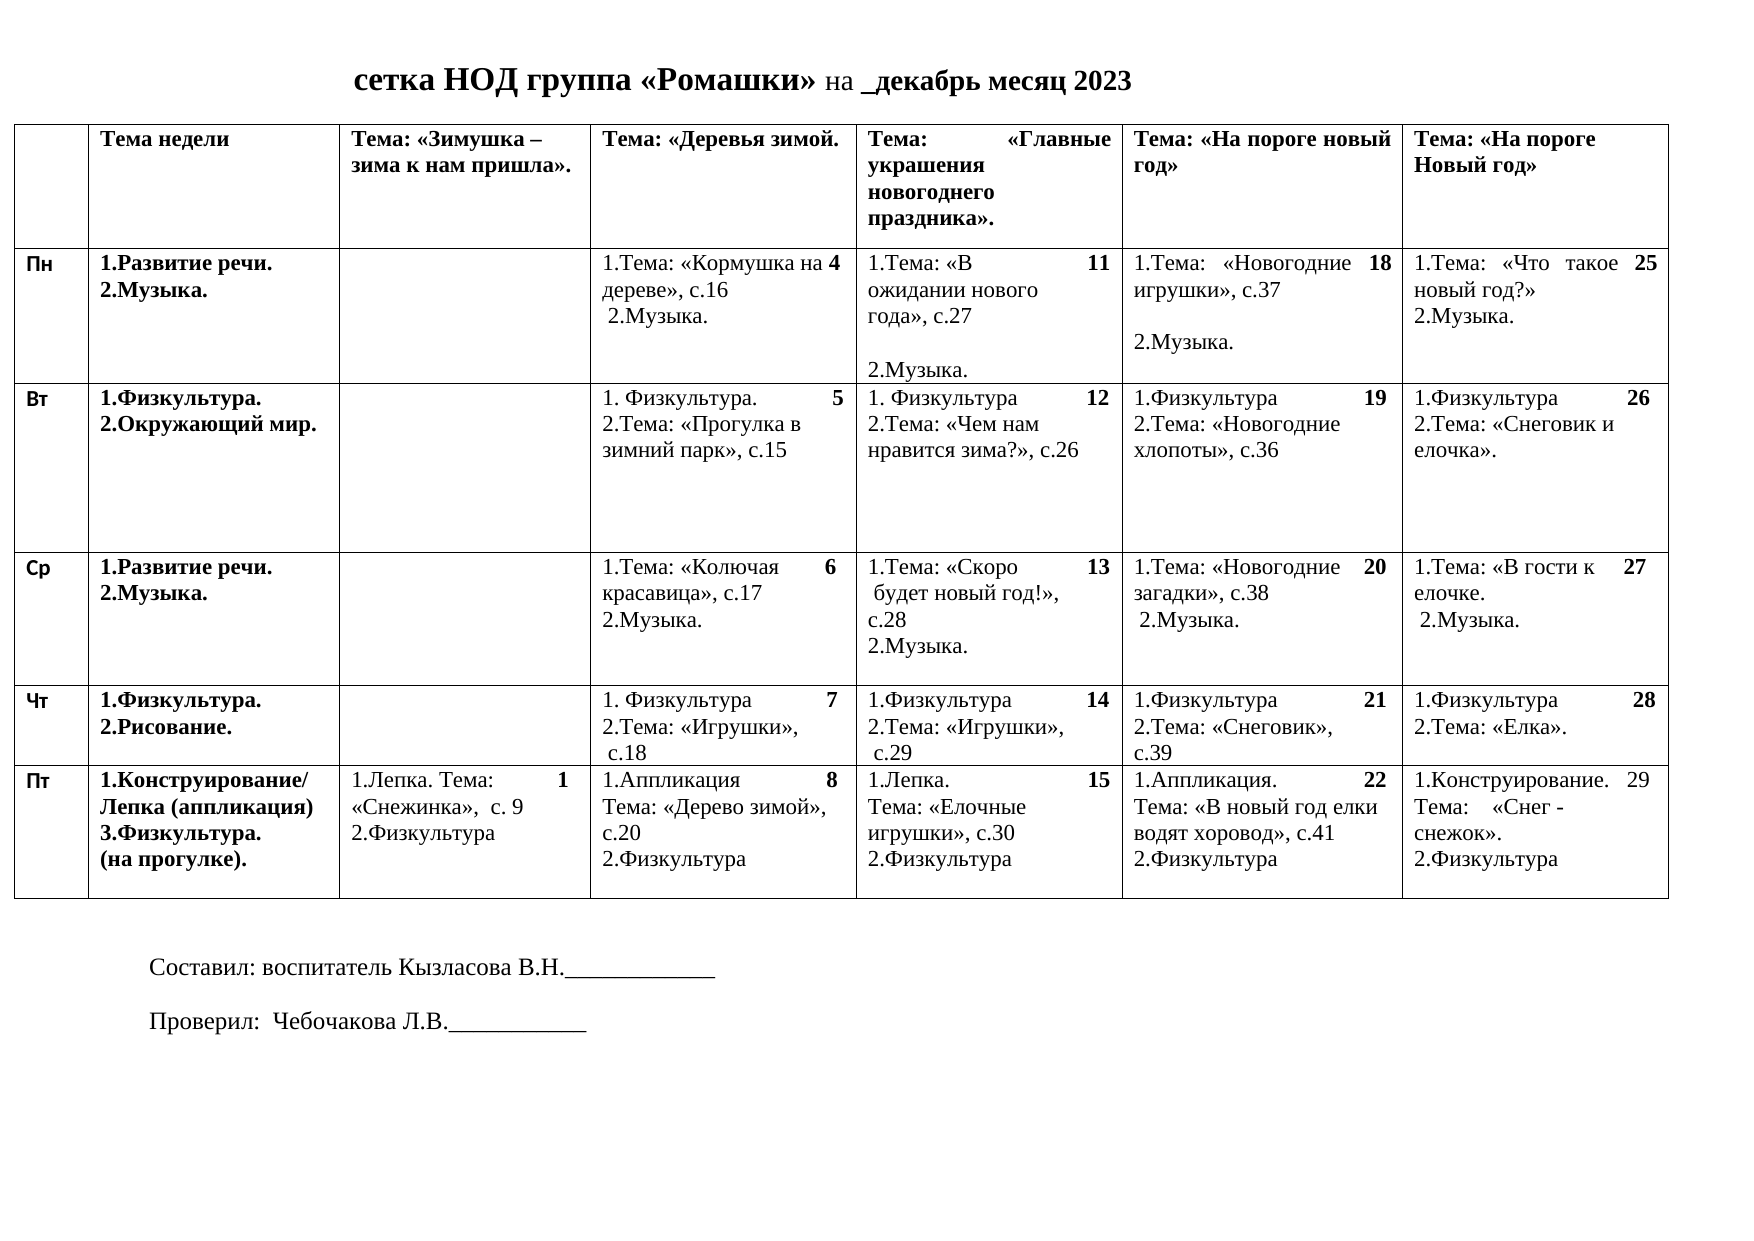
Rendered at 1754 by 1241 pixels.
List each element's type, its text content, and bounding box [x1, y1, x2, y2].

table_cell [340, 249, 590, 383]
text сетка НОД группа «Ромашки» на _декабрь месяц 2023 [74, 59, 1683, 97]
table_cell 1.Конструирование/ Лепка (аппликация) 3.Физкультура. (на прогулке). [89, 766, 339, 898]
table_cell 1.Конструирование. 29 Тема: «Снег - снежок». 2.Физкультура [1403, 766, 1668, 898]
table_cell Пт [15, 766, 88, 898]
table_cell 1. Физкультура 7 2.Тема: «Игрушки», с.18 [591, 686, 856, 765]
table_cell 1.Тема: «Что такое 25 новый год?» 2.Музыка. [1403, 249, 1668, 383]
table_cell 1.Развитие речи. 2.Музыка. [89, 553, 339, 685]
text Проверил: Чебочакова Л.В.___________ [74, 1006, 1683, 1035]
table_cell 1.Тема: «В гости к 27 елочке. 2.Музыка. [1403, 553, 1668, 685]
table_cell [340, 553, 590, 685]
table_cell 1.Лепка. 15 Тема: «Елочные игрушки», с.30 2.Физкультура [857, 766, 1122, 898]
table_cell 1. Физкультура. 5 2.Тема: «Прогулка в зимний парк», с.15 [591, 384, 856, 552]
table_cell 1.Лепка. Тема: 1 «Снежинка», с. 9 2.Физкультура [340, 766, 590, 898]
table_cell 1.Физкультура 14 2.Тема: «Игрушки», с.29 [857, 686, 1122, 765]
table_cell 1.Физкультура 26 2.Тема: «Снеговик и елочка». [1403, 384, 1668, 552]
table_cell 1.Тема: «Колючая 6 красавица», с.17 2.Музыка. [591, 553, 856, 685]
table_cell [340, 686, 590, 765]
table_cell Вт [15, 384, 88, 552]
table_header Тема: «На пороге Новый год» [1403, 125, 1668, 248]
table_header Тема: «Главные украшения новогоднего праздника». [857, 125, 1122, 248]
table_header Тема: «Деревья зимой. [591, 125, 856, 248]
table_cell 1.Физкультура 21 2.Тема: «Снеговик», с.39 [1123, 686, 1402, 765]
table_cell Чт [15, 686, 88, 765]
table_cell 1.Физкультура 28 2.Тема: «Елка». [1403, 686, 1668, 765]
table_cell Пн [15, 249, 88, 383]
table_cell Ср [15, 553, 88, 685]
table_cell 1.Физкультура 19 2.Тема: «Новогодние хлопоты», с.36 [1123, 384, 1402, 552]
table_header Тема: «Зимушка – зима к нам пришла». [340, 125, 590, 248]
table_cell 1.Тема: «Новогодние 20 загадки», с.38 2.Музыка. [1123, 553, 1402, 685]
table_cell 1.Тема: «Кормушка на 4 дереве», с.16 2.Музыка. [591, 249, 856, 383]
table_cell 1.Аппликация 8 Тема: «Дерево зимой», с.20 2.Физкультура [591, 766, 856, 898]
table_cell 1.Тема: «В 11 ожидании нового года», с.27 2.Музыка. [857, 249, 1122, 383]
table_cell [340, 384, 590, 552]
table_cell 1.Физкультура. 2.Рисование. [89, 686, 339, 765]
table_cell 1.Тема: «Скоро 13 будет новый год!», с.28 2.Музыка. [857, 553, 1122, 685]
table_header [15, 125, 88, 248]
table_cell 1.Физкультура. 2.Окружающий мир. [89, 384, 339, 552]
table_header Тема недели [89, 125, 339, 248]
table_cell 1. Физкультура 12 2.Тема: «Чем нам нравится зима?», с.26 [857, 384, 1122, 552]
table_cell 1.Тема: «Новогодние 18 игрушки», с.37 2.Музыка. [1123, 249, 1402, 383]
table_cell 1.Развитие речи. 2.Музыка. [89, 249, 339, 383]
table_cell 1.Аппликация. 22 Тема: «В новый год елки водят хоровод», с.41 2.Физкультура [1123, 766, 1402, 898]
text Составил: воспитатель Кызласова В.Н.____________ [74, 952, 1683, 981]
table_header Тема: «На пороге новый год» [1123, 125, 1402, 248]
